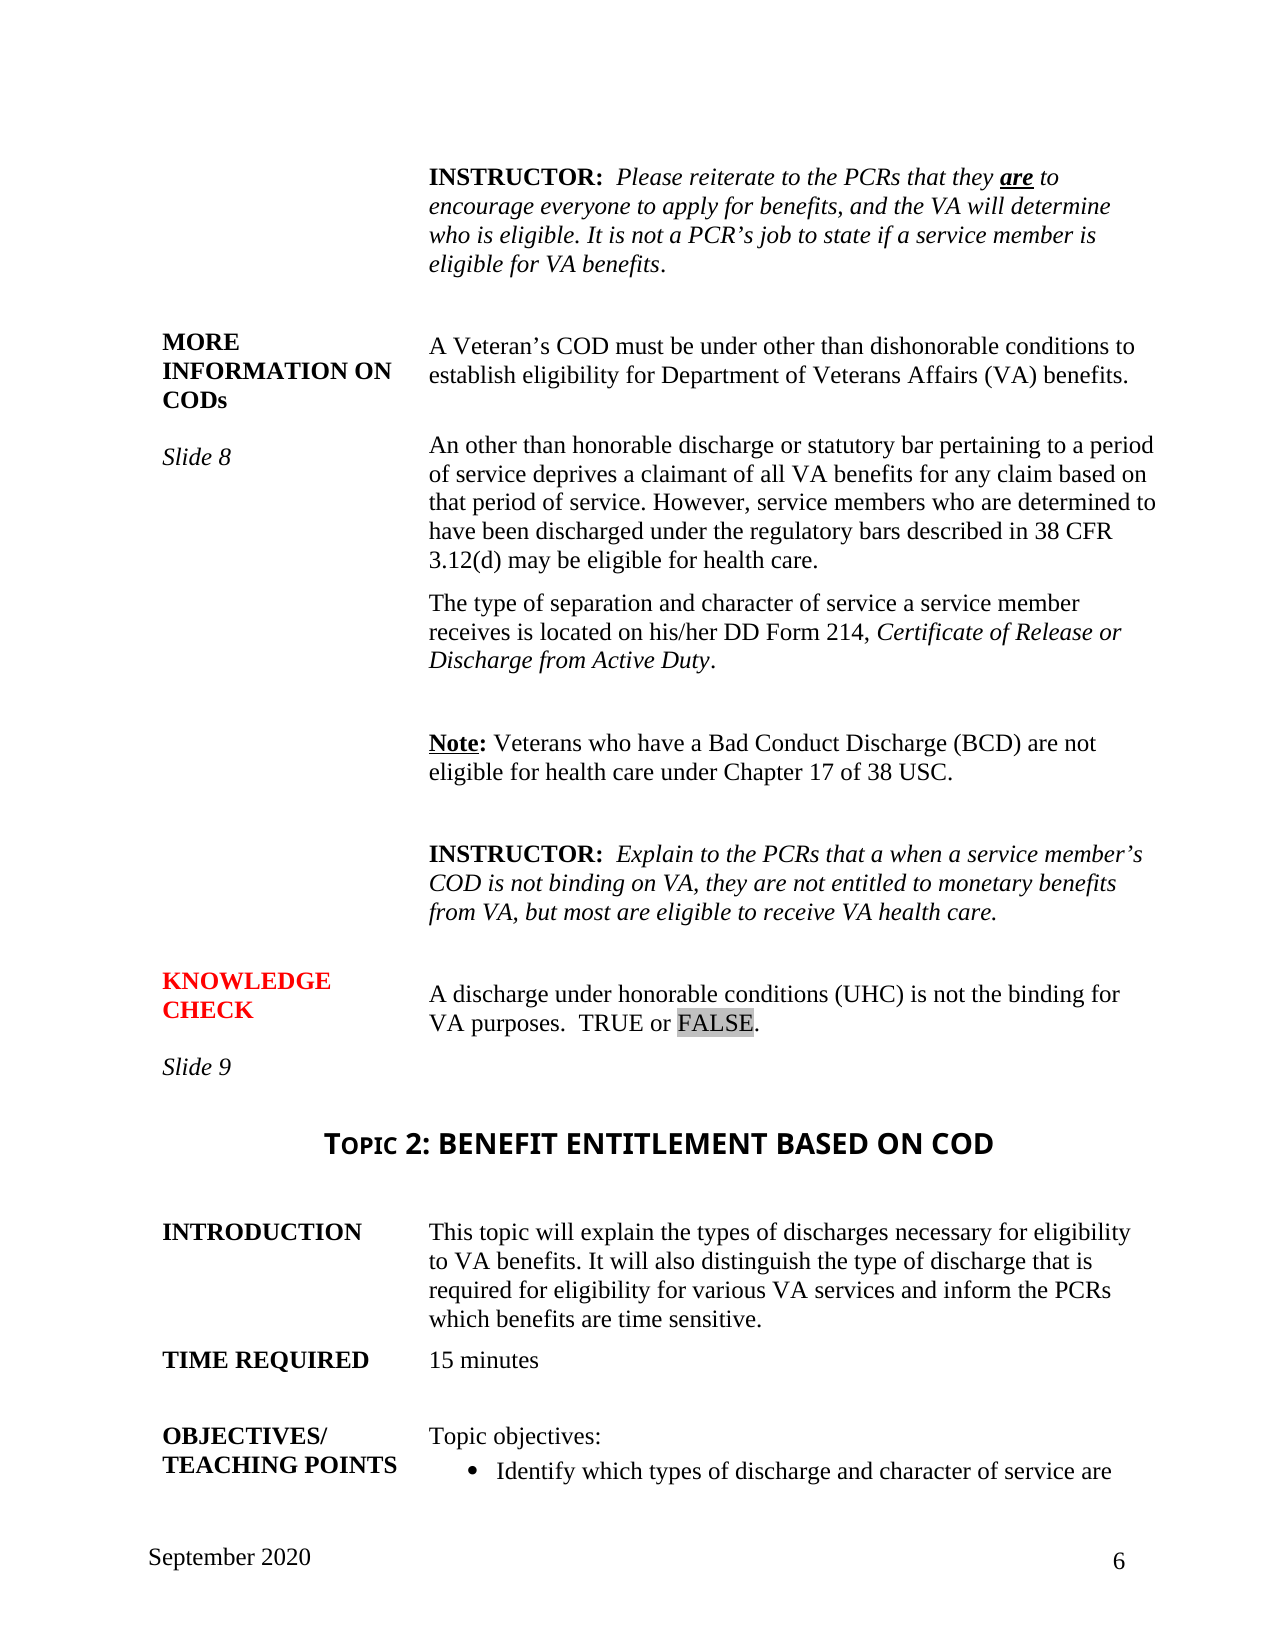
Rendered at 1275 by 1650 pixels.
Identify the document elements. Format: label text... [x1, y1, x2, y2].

table_cell Time Required [150, 1339, 417, 1380]
table_cell 15 minutes [417, 1339, 1168, 1380]
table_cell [417, 1380, 1168, 1485]
table_cell Topic 2: BENEFIT ENTITLEMENT BASED ON COD [150, 1119, 1168, 1211]
table_cell This topic will explain the types of discharges necessary for eligibility to VA benefits. It will also distinguish the type of discharge that is required for eligibility for various VA services and inform the PCRs which benefits are time sensitive. [417, 1211, 1168, 1339]
table_cell Introduction [150, 1211, 417, 1339]
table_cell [150, 1380, 417, 1485]
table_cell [150, 150, 417, 1119]
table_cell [417, 150, 1168, 1119]
